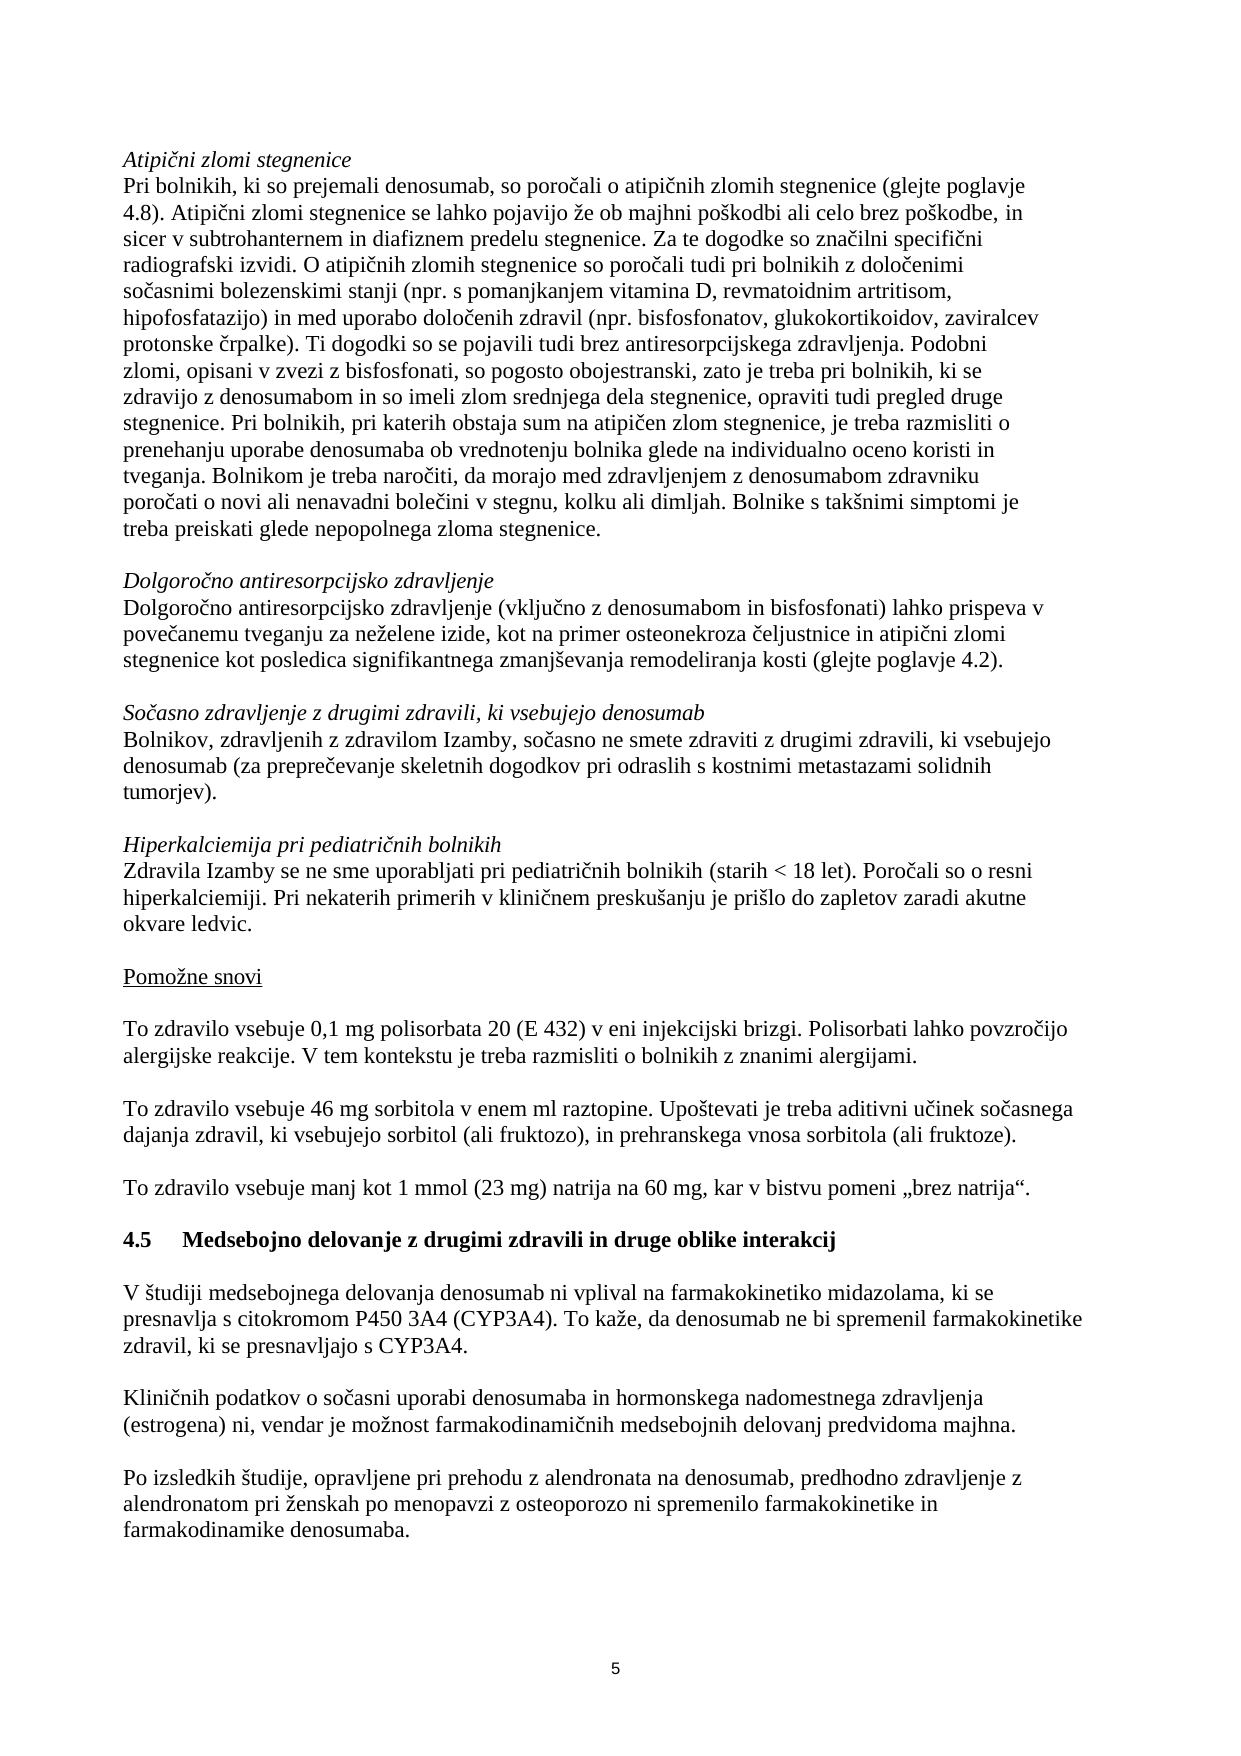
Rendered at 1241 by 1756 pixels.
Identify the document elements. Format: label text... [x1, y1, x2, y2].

text Kliničnih podatkov o sočasni uporabi denosumaba in hormonskega nadomestnega zdravljenja (estrogena) ni, vendar je možnost farmakodinamičnih medsebojnih delovanj predvidoma majhna. [123, 1384, 1086, 1437]
text To zdravilo vsebuje 46 mg sorbitola v enem ml raztopine. Upoštevati je treba aditivni učinek sočasnega dajanja zdravil, ki vsebujejo sorbitol (ali fruktozo), in prehranskega vnosa sorbitola (ali fruktoze). [123, 1094, 1086, 1147]
subtitle Medsebojno delovanje z drugimi zdravili in druge oblike interakcij [123, 1226, 1151, 1253]
text Zdravila Izamby se ne sme uporabljati pri pediatričnih bolnikih (starih < 18 let). Poročali so o resni hiperkalciemiji. Pri nekaterih primerih v kliničnem preskušanju je prišlo do zapletov zaradi akutne okvare ledvic. [123, 857, 1086, 936]
text To zdravilo vsebuje 0,1 mg polisorbata 20 (E 432) v eni injekcijski brizgi. Polisorbati lahko povzročijo alergijske reakcije. V tem kontekstu je treba razmisliti o bolnikih z znanimi alergijami. [123, 1016, 1086, 1068]
text Pomožne snovi [123, 963, 1151, 989]
text Dolgoročno antiresorpcijsko zdravljenje (vključno z denosumabom in bisfosfonati) lahko prispeva v povečanemu tveganju za neželene izide, kot na primer osteonekroza čeljustnice in atipični zlomi stegnenice kot posledica signifikantnega zmanjševanja remodeliranja kosti (glejte poglavje 4.2). [123, 594, 1092, 673]
text To zdravilo vsebuje manj kot 1 mmol (23 mg) natrija na 60 mg, kar v bistvu pomeni „brez natrija“. [123, 1174, 1151, 1200]
text Bolnikov, zdravljenih z zdravilom Izamby, sočasno ne smete zdraviti z drugimi zdravili, ki vsebujejo denosumab (za preprečevanje skeletnih dogodkov pri odraslih s kostnimi metastazami solidnih tumorjev). [123, 726, 1086, 805]
text Hiperkalciemija pri pediatričnih bolnikih [123, 831, 1151, 857]
text Sočasno zdravljenje z drugimi zdravili, ki vsebujejo denosumab [123, 699, 1151, 726]
text Dolgoročno antiresorpcijsko zdravljenje [123, 567, 1151, 594]
text V študiji medsebojnega delovanja denosumab ni vplival na farmakokinetiko midazolama, ki se presnavlja s citokromom P450 3A4 (CYP3A4). To kaže, da denosumab ne bi spremenil farmakokinetike zdravil, ki se presnavljajo s CYP3A4. [123, 1279, 1086, 1358]
text Atipični zlomi stegnenice [123, 146, 1151, 172]
text Po izsledkih študije, opravljene pri prehodu z alendronata na denosumab, predhodno zdravljenje z alendronatom pri ženskah po menopavzi z osteoporozo ni spremenilo farmakokinetike in farmakodinamike denosumaba. [123, 1463, 1086, 1543]
text Pri bolnikih, ki so prejemali denosumab, so poročali o atipičnih zlomih stegnenice (glejte poglavje 4.8). Atipični zlomi stegnenice se lahko pojavijo že ob majhni poškodbi ali celo brez poškodbe, in sicer v subtrohanternem in diafiznem predelu stegnenice. Za te dogodke so značilni specifični radiografski izvidi. O atipičnih zlomih stegnenice so poročali tudi pri bolnikih z določenimi sočasnimi bolezenskimi stanji (npr. s pomanjkanjem vitamina D, revmatoidnim artritisom, hipofosfatazijo) in med uporabo določenih zdravil (npr. bisfosfonatov, glukokortikoidov, zaviralcev protonske črpalke). Ti dogodki so se pojavili tudi brez antiresorpcijskega zdravljenja. Podobni zlomi, opisani v zvezi z bisfosfonati, so pogosto obojestranski, zato je treba pri bolnikih, ki se zdravijo z denosumabom in so imeli zlom srednjega dela stegnenice, opraviti tudi pregled druge stegnenice. Pri bolnikih, pri katerih obstaja sum na atipičen zlom stegnenice, je treba razmisliti o prenehanju uporabe denosumaba ob vrednotenju bolnika glede na individualno oceno koristi in tveganja. Bolnikom je treba naročiti, da morajo med zdravljenjem z denosumabom zdravniku poročati o novi ali nenavadni bolečini v stegnu, kolku ali dimljah. Bolnike s takšnimi simptomi je treba preiskati glede nepopolnega zloma stegnenice. [123, 172, 1042, 541]
